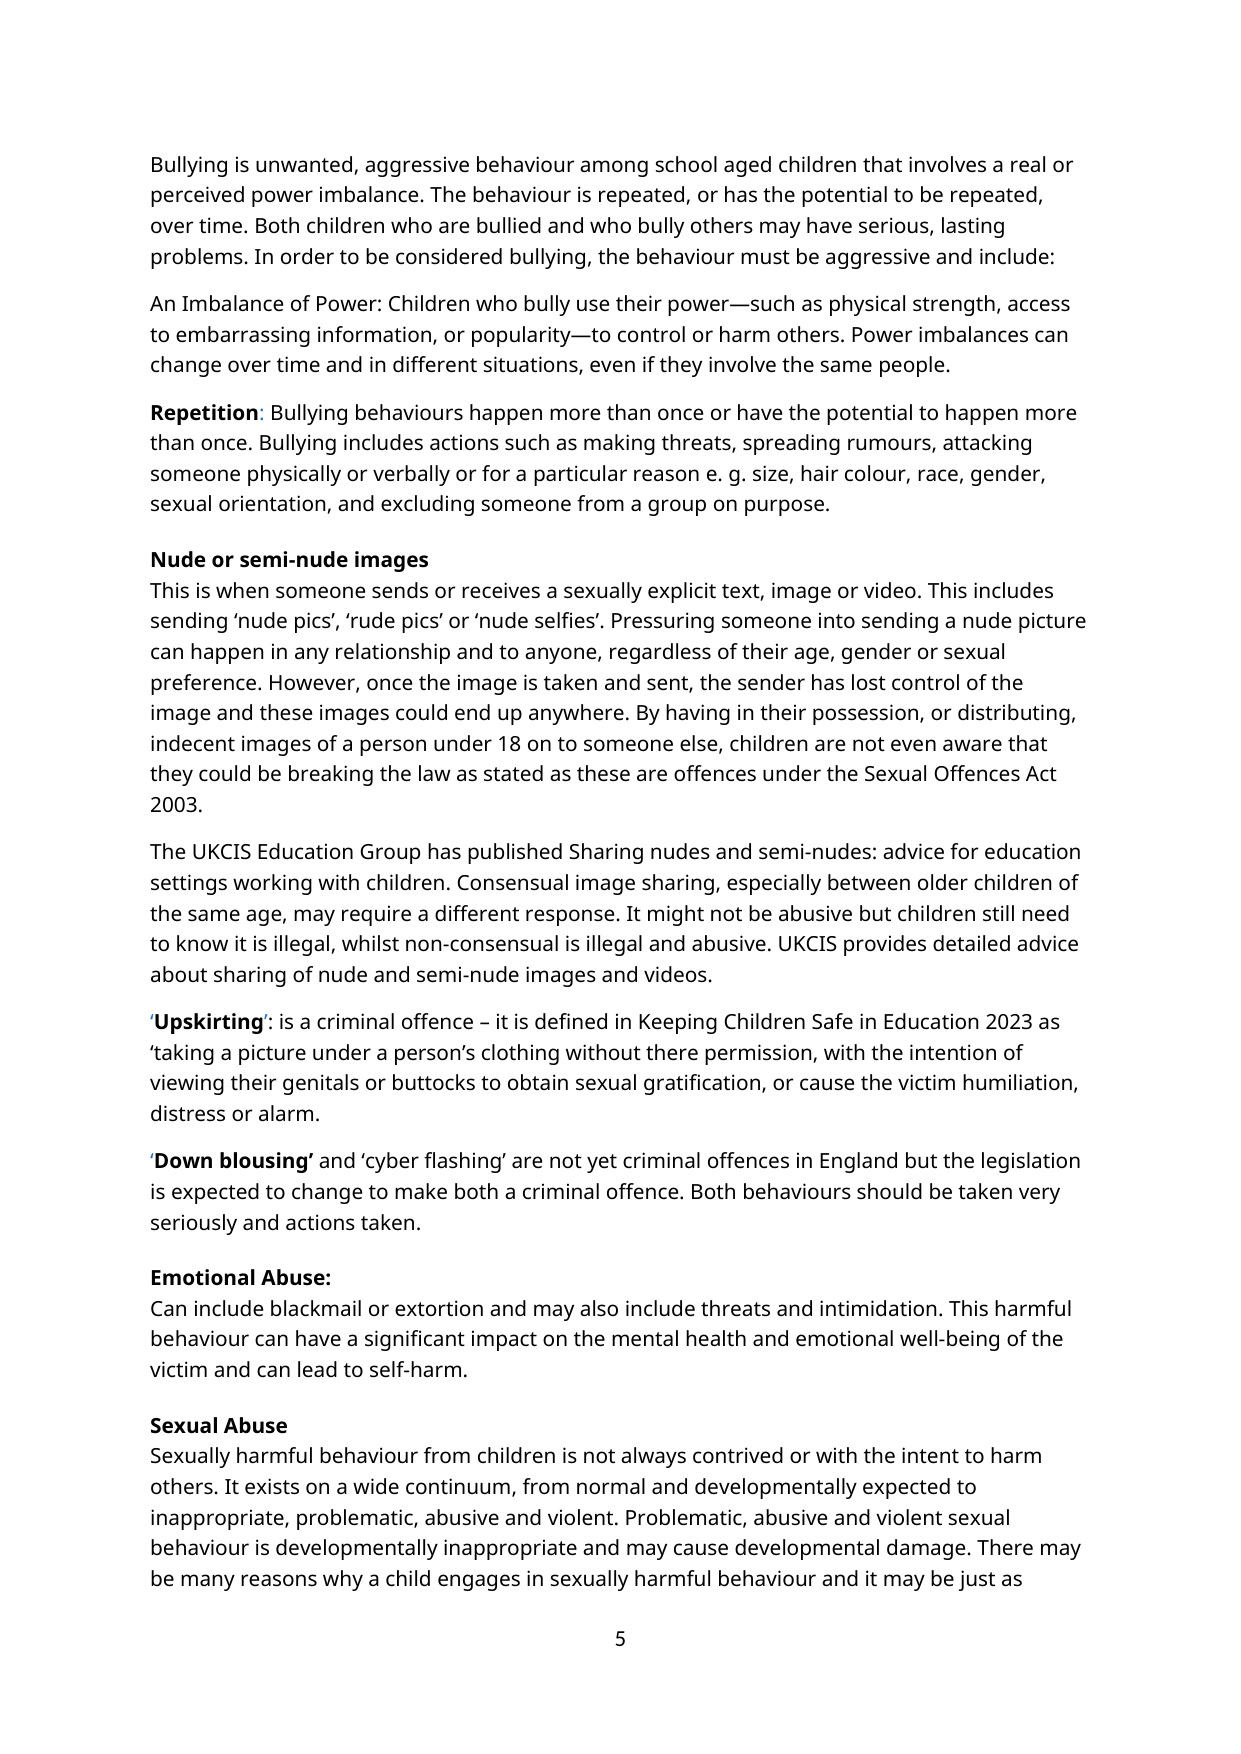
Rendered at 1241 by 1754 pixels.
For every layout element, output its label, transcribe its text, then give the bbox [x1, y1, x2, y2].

subtitle Nude or semi-nude images [150, 545, 1090, 574]
text ‘Down blousing’ and ‘cyber flashing’ are not yet criminal offences in England but the legislation is expected to change to make both a criminal offence. Both behaviours should be taken very seriously and actions taken. [150, 1146, 1090, 1236]
subtitle Emotional Abuse: [150, 1263, 1090, 1292]
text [150, 1441, 1090, 1592]
text Bullying is unwanted, aggressive behaviour among school aged children that involves a real or perceived power imbalance. The behaviour is repeated, or has the potential to be repeated, over time. Both children who are bullied and who bully others may have serious, lasting problems. In order to be considered bullying, the behaviour must be aggressive and include: [150, 150, 1090, 270]
subtitle Sexual Abuse [150, 1411, 1090, 1439]
text An Imbalance of Power: Children who bully use their power—such as physical strength, access to embarrassing information, or popularity—to control or harm others. Power imbalances can change over time and in different situations, even if they involve the same people. [150, 289, 1090, 379]
text Repetition: Bullying behaviours happen more than once or have the potential to happen more than once. Bullying includes actions such as making threats, spreading rumours, attacking someone physically or verbally or for a particular reason e. g. size, hair colour, race, gender, sexual orientation, and excluding someone from a group on purpose. [150, 398, 1090, 518]
text ‘Upskirting’: is a criminal offence – it is defined in Keeping Children Safe in Education 2023 as ‘taking a picture under a person’s clothing without there permission, with the intention of viewing their genitals or buttocks to obtain sexual gratification, or cause the victim humiliation, distress or alarm. [150, 1007, 1090, 1128]
text The UKCIS Education Group has published Sharing nudes and semi-nudes: advice for education settings working with children. Consensual image sharing, especially between older children of the same age, may require a different response. It might not be abusive but children still need to know it is illegal, whilst non-consensual is illegal and abusive. UKCIS provides detailed advice about sharing of nude and semi-nude images and videos. [150, 837, 1090, 988]
text Can include blackmail or extortion and may also include threats and intimidation. This harmful behaviour can have a significant impact on the mental health and emotional well-being of the victim and can lead to self-harm. [150, 1294, 1090, 1384]
text This is when someone sends or receives a sexually explicit text, image or video. This includes sending ‘nude pics’, ‘rude pics’ or ‘nude selfies’. Pressuring someone into sending a nude picture can happen in any relationship and to anyone, regardless of their age, gender or sexual preference. However, once the image is taken and sent, the sender has lost control of the image and these images could end up anywhere. By having in their possession, or distributing, indecent images of a person under 18 on to someone else, children are not even aware that they could be breaking the law as stated as these are offences under the Sexual Offences Act 2003. [150, 576, 1090, 819]
